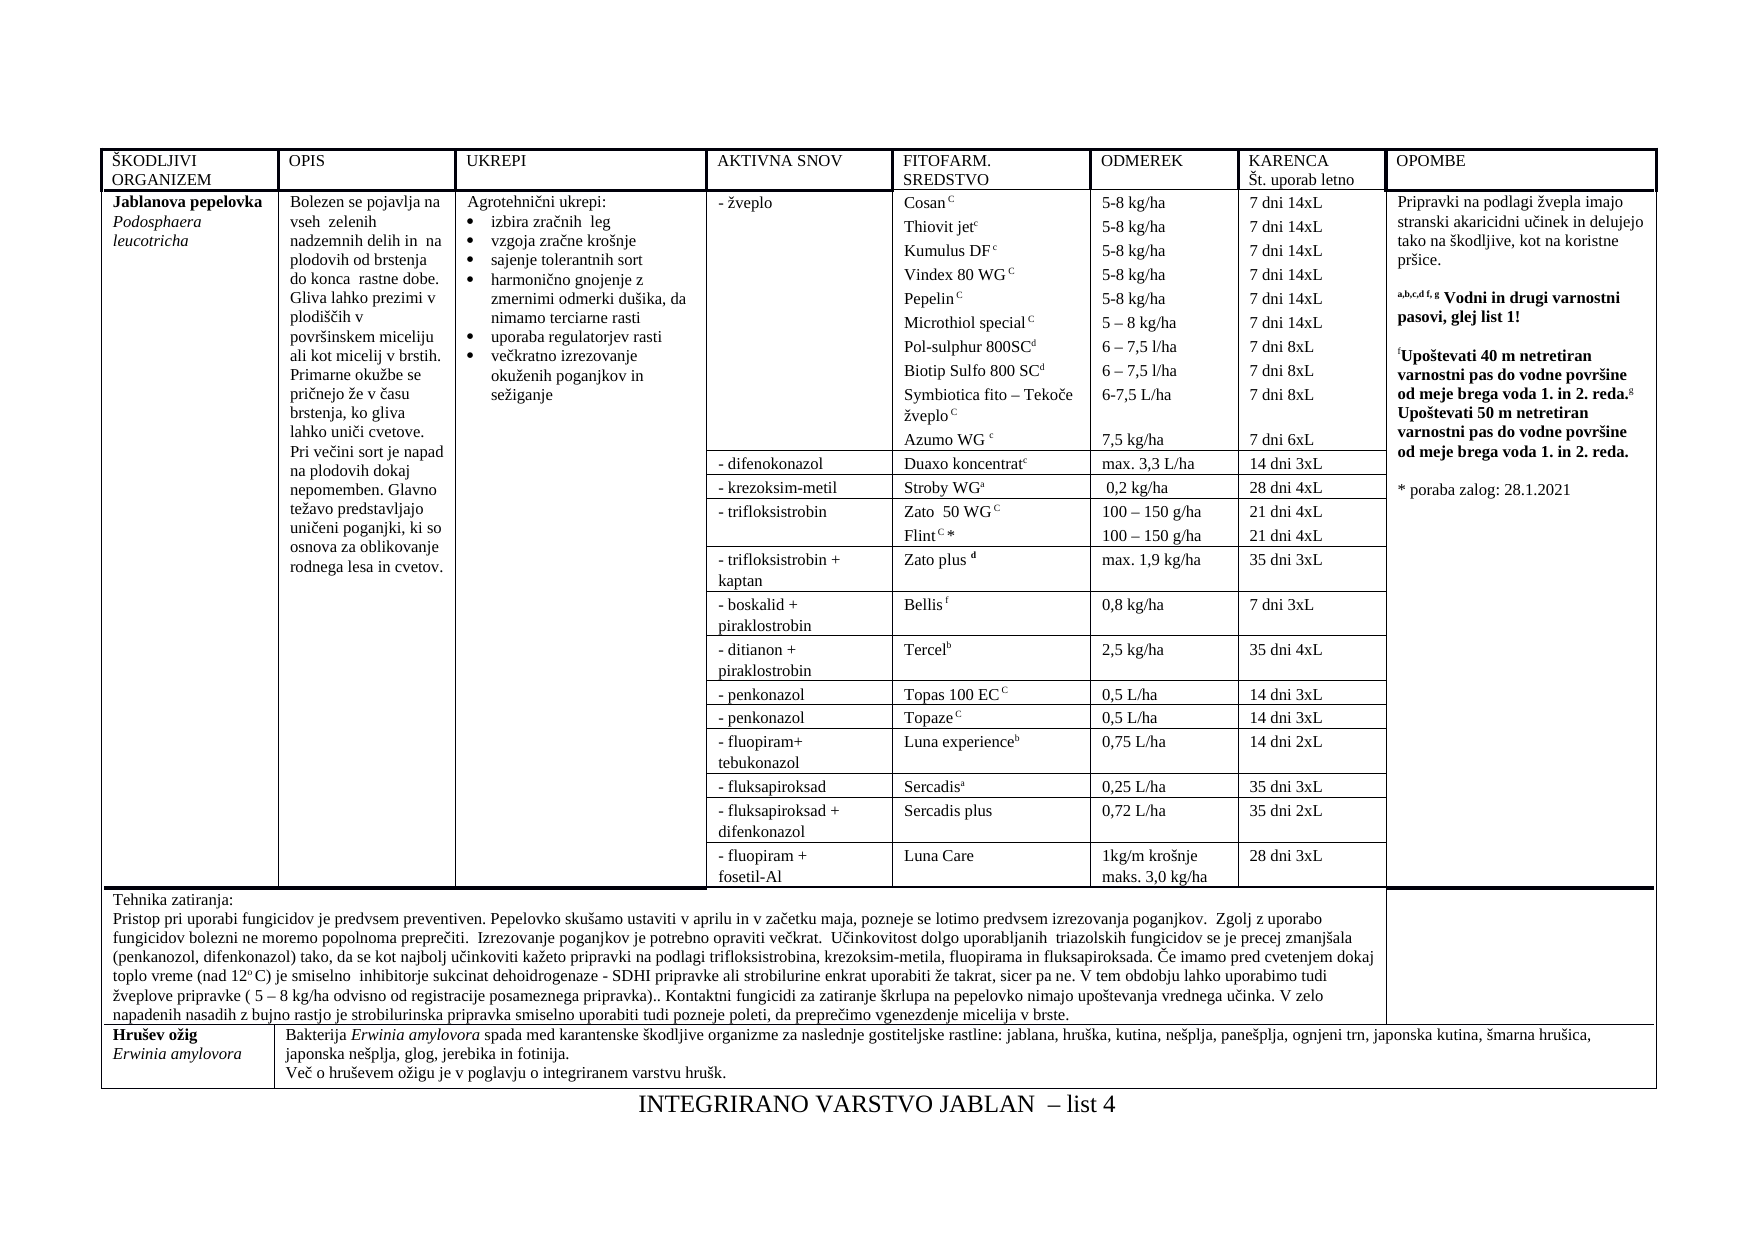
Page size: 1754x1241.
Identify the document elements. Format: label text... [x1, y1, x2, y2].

table_cell - boskalid + piraklostrobin [707, 592, 892, 635]
table_cell 7 dni 8xL [1239, 381, 1386, 426]
table_cell Thiovit jetc [893, 213, 1090, 237]
table_cell 6 – 7,5 l/ha [1091, 357, 1238, 381]
table_cell 35 dni 3xL [1239, 547, 1386, 591]
table_cell 7 dni 3xL [1239, 592, 1386, 635]
text INTEGRIRANO VARSTVO JABLAN – list 4 [89, 1089, 1665, 1118]
table_cell Duaxo koncentratc [893, 451, 1090, 474]
table_cell 0,25 L/ha [1091, 774, 1238, 797]
table_cell Vindex 80 WG C [893, 261, 1090, 285]
table_cell 35 dni 3xL [1239, 774, 1386, 797]
table_cell - fluopiram + fosetil-Al [707, 843, 892, 886]
table_cell - fluksapiroksad + difenkonazol [707, 798, 892, 842]
table_cell Topas 100 EC C [893, 681, 1090, 704]
table_cell - krezoksim-metil [707, 475, 892, 498]
table_cell 0,5 L/ha [1091, 705, 1238, 728]
table_cell - trifloksistrobin [707, 499, 892, 546]
table_cell 5-8 kg/ha [1091, 261, 1238, 285]
table_cell 0,8 kg/ha [1091, 592, 1238, 635]
table_cell 7 dni 14xL [1239, 285, 1386, 309]
table_cell [1387, 886, 1656, 1024]
table_cell Bakterija Erwinia amylovora spada med karantenske škodljive organizme za naslednje gostiteljske rastline: jablana, hruška, kutina, nešplja, panešplja, ognjeni trn, japonska kutina, šmarna hrušica, japonska nešplja, glog, jerebika in fotinija. Več o hruševem ožigu je v poglavju o integriranem varstvu hrušk. [275, 1024, 1656, 1088]
table_cell - trifloksistrobin + kaptan [707, 547, 892, 591]
table_cell 5 – 8 kg/ha [1091, 309, 1238, 333]
table_cell Sercadis plus [893, 798, 1090, 842]
table_cell Flint C * [893, 522, 1090, 546]
table_cell Kumulus DF c [893, 237, 1090, 261]
table_header OPOMBE [1388, 151, 1655, 189]
table_header KARENCA Št. uporab letno [1240, 151, 1384, 189]
table_header UKREPI [457, 151, 705, 189]
table_cell Tehnika zatiranja: Pristop pri uporabi fungicidov je predvsem preventiven. Pepelovko skušamo ustaviti v aprilu in v začetku maja, pozneje se lotimo predvsem izrezovanja poganjkov. Zgolj z uporabo fungicidov bolezni ne moremo popolnoma preprečiti. Izrezovanje poganjkov je potrebno opraviti večkrat. Učinkovitost dolgo uporabljanih triazolskih fungicidov se je precej zmanjšala (penkanozol, difenkonazol) tako, da se kot najbolj učinkoviti kažeto pripravki na podlagi trifloksistrobina, krezoksim-metila, fluopirama in fluksapiroksada. Če imamo pred cvetenjem dokaj toplo vreme (nad 12o C) je smiselno inhibitorje sukcinat dehoidrogenaze - SDHI pripravke ali strobilurine enkrat uporabiti že takrat, sicer pa ne. V tem obdobju lahko uporabimo tudi žveplove pripravke ( 5 – 8 kg/ha odvisno od registracije posameznega pripravka).. Kontaktni fungicidi za zatiranje škrlupa na pepelovko nimajo upoštevanja vrednega učinka. V zelo napadenih nasadih z bujno rastjo je strobilurinska pripravka smiselno uporabiti tudi pozneje poleti, da preprečimo vgenezdenje micelija v brste. [102, 886, 1386, 1024]
table_cell 28 dni 3xL [1239, 843, 1386, 886]
table_cell 0,75 L/ha [1091, 729, 1238, 773]
table_cell Pepelin C [893, 285, 1090, 309]
table_cell 1kg/m krošnje maks. 3,0 kg/ha [1091, 843, 1238, 886]
table_cell - ditianon + piraklostrobin [707, 636, 892, 680]
table_cell 7,5 kg/ha [1091, 426, 1238, 450]
table_cell Agrotehnični ukrepi: izbira zračnih leg vzgoja zračne krošnje sajenje tolerantnih sort harmonično gnojenje z zmernimi odmerki dušika, da nimamo terciarne rasti uporaba regulatorjev rasti večkratno izrezovanje okuženih poganjkov in sežiganje [456, 192, 706, 886]
table_cell 35 dni 4xL [1239, 636, 1386, 680]
table_cell 100 – 150 g/ha [1091, 499, 1238, 522]
table_cell max. 1,9 kg/ha [1091, 547, 1238, 591]
table_cell 0,72 L/ha [1091, 798, 1238, 842]
table_cell Hrušev ožig Erwinia amylovora [102, 1024, 274, 1088]
table_cell 0,2 kg/ha [1091, 475, 1238, 498]
table_header AKTIVNA SNOV [708, 151, 891, 189]
table_cell - difenokonazol [707, 451, 892, 474]
table_cell Zato plus d [893, 547, 1090, 591]
table_cell 7 dni 6xL [1239, 426, 1386, 450]
table_cell Microthiol special C [893, 309, 1090, 333]
table_cell 6 – 7,5 l/ha [1091, 333, 1238, 357]
table_cell 14 dni 2xL [1239, 729, 1386, 773]
table_cell Tercelb [893, 636, 1090, 680]
table_cell 14 dni 3xL [1239, 451, 1386, 474]
table_cell Jablanova pepelovka Podosphaera leucotricha [102, 189, 278, 886]
table_cell 21 dni 4xL [1239, 499, 1386, 522]
table_cell Luna experienceb [893, 729, 1090, 773]
table_header FITOFARM. SREDSTVO [894, 151, 1089, 189]
table_cell - fluopiram+ tebukonazol [707, 729, 892, 773]
table_cell Biotip Sulfo 800 SCd [893, 357, 1090, 381]
table_cell - penkonazol [707, 705, 892, 728]
table_cell 14 dni 3xL [1239, 705, 1386, 728]
table_cell 100 – 150 g/ha [1091, 522, 1238, 546]
table_cell Zato 50 WG C [893, 499, 1090, 522]
table_cell - fluksapiroksad [707, 774, 892, 797]
table_cell 5-8 kg/ha [1091, 213, 1238, 237]
table_cell 7 dni 14xL [1239, 261, 1386, 285]
table_cell 7 dni 14xL [1239, 190, 1386, 213]
table_cell 5-8 kg/ha [1091, 237, 1238, 261]
table_cell 6-7,5 L/ha [1091, 381, 1238, 426]
table_cell 7 dni 14xL [1239, 309, 1386, 333]
table_cell Sercadisa [893, 774, 1090, 797]
table_cell 0,5 L/ha [1091, 681, 1238, 704]
table_cell 5-8 kg/ha [1091, 285, 1238, 309]
table_header OPIS [280, 151, 454, 189]
table_cell 7 dni 8xL [1239, 333, 1386, 357]
table_cell 21 dni 4xL [1239, 522, 1386, 546]
table_cell 7 dni 14xL [1239, 213, 1386, 237]
table_cell Bellis f [893, 592, 1090, 635]
table_header ODMEREK [1092, 151, 1237, 189]
table_cell Cosan C [893, 190, 1090, 213]
table_cell Bolezen se pojavlja na vseh zelenih nadzemnih delih in na plodovih od brstenja do konca rastne dobe. Gliva lahko prezimi v plodiščih v površinskem miceliju ali kot micelij v brstih. Primarne okužbe se pričnejo že v času brstenja, ko gliva lahko uniči cvetove. Pri večini sort je napad na plodovih dokaj nepomemben. Glavno težavo predstavljajo uničeni poganjki, ki so osnova za oblikovanje rodnega lesa in cvetov. [279, 192, 455, 886]
table_cell Pol-sulphur 800SCd [893, 333, 1090, 357]
table_cell Stroby WGa [893, 475, 1090, 498]
table_header ŠKODLJIVI ORGANIZEM [103, 151, 277, 189]
table_cell Symbiotica fito – Tekoče žveplo C [893, 381, 1090, 426]
table_cell max. 3,3 L/ha [1091, 451, 1238, 474]
table_cell Luna Care [893, 843, 1090, 886]
table_cell Topaze C [893, 705, 1090, 728]
table_cell 2,5 kg/ha [1091, 636, 1238, 680]
table_cell 7 dni 14xL [1239, 237, 1386, 261]
table_cell 7 dni 8xL [1239, 357, 1386, 381]
table_cell Azumo WG c [893, 426, 1090, 450]
table_cell 28 dni 4xL [1239, 475, 1386, 498]
table_cell 5-8 kg/ha [1091, 190, 1238, 213]
table_cell 35 dni 2xL [1239, 798, 1386, 842]
table_cell 14 dni 3xL [1239, 681, 1386, 704]
table_cell Pripravki na podlagi žvepla imajo stranski akaricidni učinek in delujejo tako na škodljive, kot na koristne pršice. a,b,c,d f, g Vodni in drugi varnostni pasovi, glej list 1! fUpoštevati 40 m netretiran varnostni pas do vodne površine od meje brega voda 1. in 2. reda.g Upoštevati 50 m netretiran varnostni pas do vodne površine od meje brega voda 1. in 2. reda. * poraba zalog: 28.1.2021 [1387, 189, 1656, 886]
table_cell - žveplo [707, 192, 892, 450]
table_cell - penkonazol [707, 681, 892, 704]
